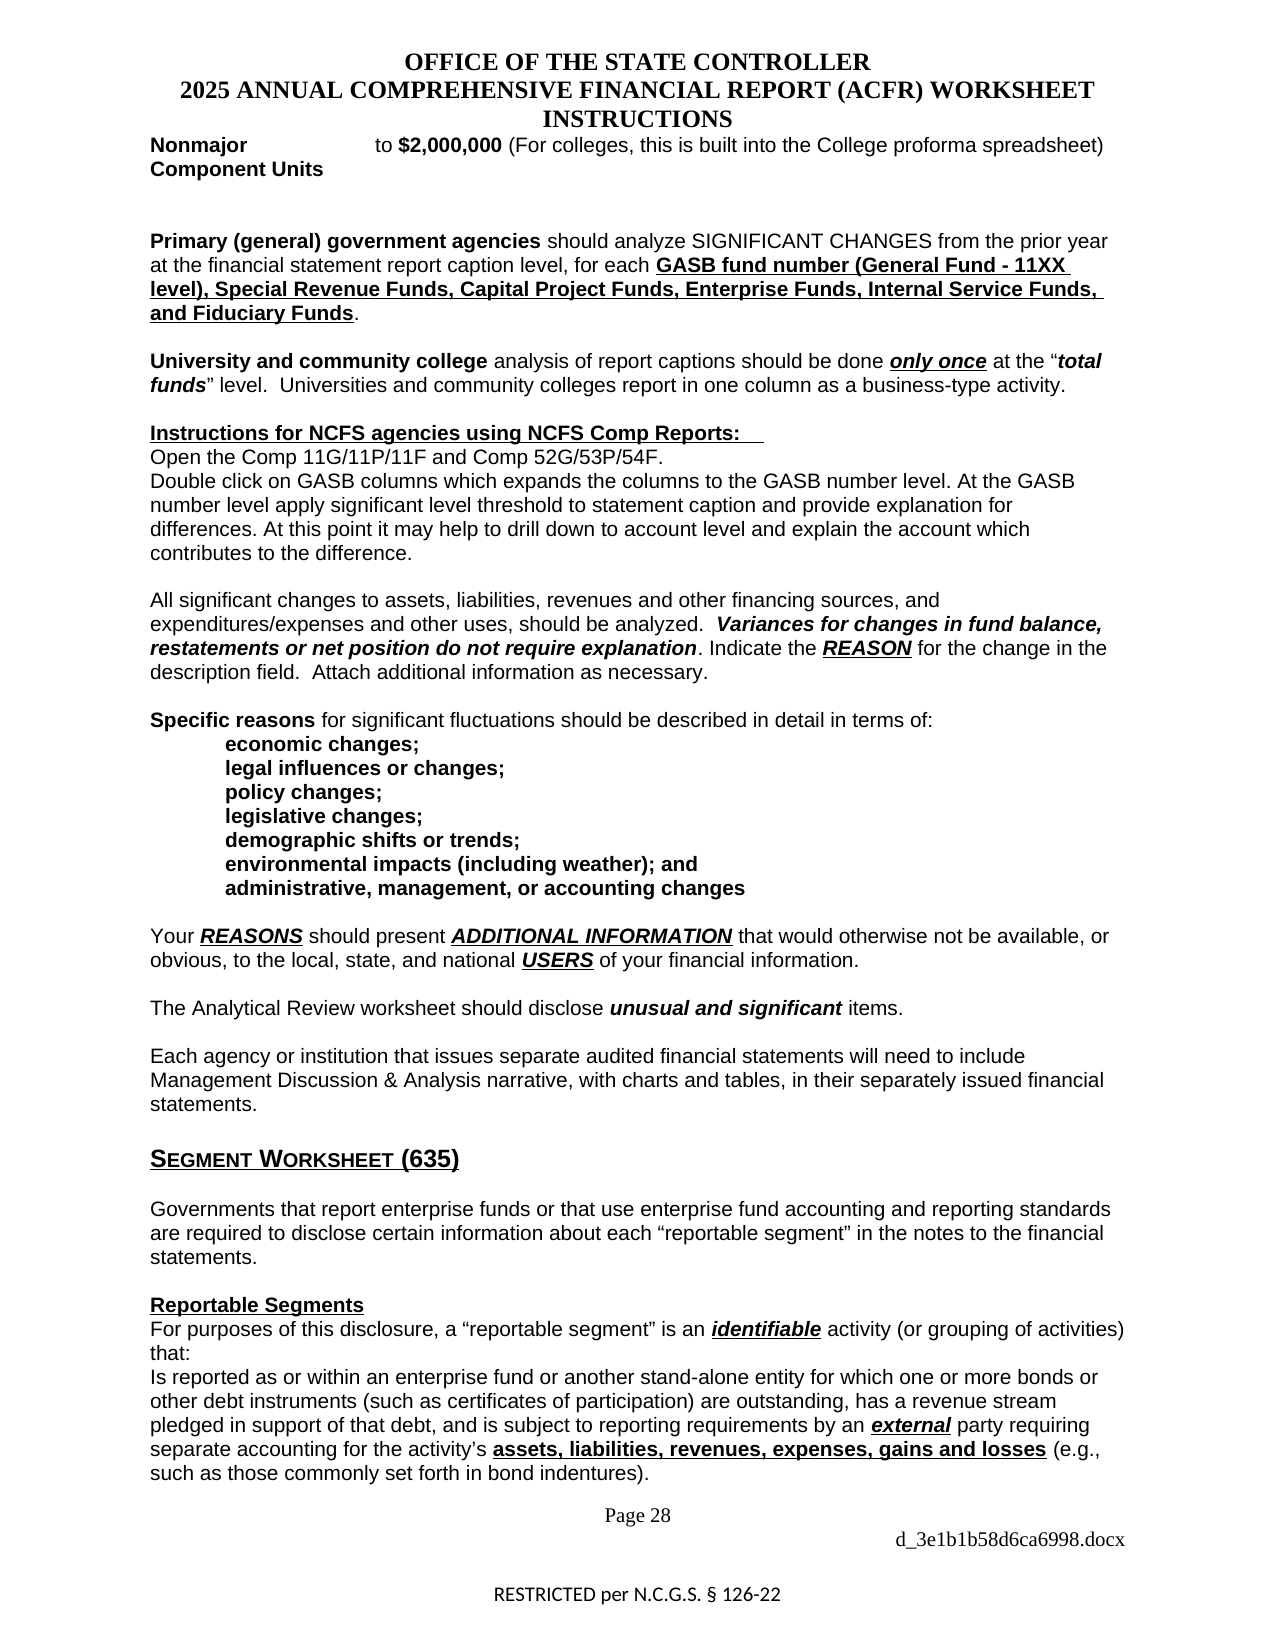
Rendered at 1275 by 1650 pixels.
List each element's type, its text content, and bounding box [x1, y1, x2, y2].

subtitle Segment Worksheet (635) [150, 1144, 1125, 1173]
text policy changes; [150, 780, 1125, 804]
text Governments that report enterprise funds or that use enterprise fund accounting and reporting standards are required to disclose certain information about each “reportable segment” in the notes to the financial statements. [150, 1197, 1125, 1269]
text Reportable Segments [150, 1293, 1125, 1317]
text Open the Comp 11G/11P/11F and Comp 52G/53P/54F. [150, 444, 1125, 468]
text economic changes; [150, 732, 1125, 756]
text environmental impacts (including weather); and [150, 852, 1125, 876]
text University and community college analysis of report captions should be done only once at the “total funds” level. Universities and community colleges report in one column as a business-type activity. [150, 349, 1125, 397]
text For purposes of this disclosure, a “reportable segment” is an identifiable activity (or grouping of activities) that: [150, 1317, 1125, 1365]
text Is reported as or within an enterprise fund or another stand-alone entity for which one or more bonds or other debt instruments (such as certificates of participation) are outstanding, has a revenue stream pledged in support of that debt, and is subject to reporting requirements by an external party requiring separate accounting for the activity’s assets, liabilities, revenues, expenses, gains and losses (e.g., such as those commonly set forth in bond indentures). [150, 1365, 1125, 1484]
text demographic shifts or trends; [150, 828, 1125, 852]
text Specific reasons for significant fluctuations should be described in detail in terms of: [150, 708, 1125, 732]
text Your REASONS should present ADDITIONAL INFORMATION that would otherwise not be available, or obvious, to the local, state, and national USERS of your financial information. [150, 924, 1125, 972]
text legislative changes; [150, 804, 1125, 828]
text administrative, management, or accounting changes [150, 876, 1125, 900]
text Each agency or institution that issues separate audited financial statements will need to include Management Discussion & Analysis narrative, with charts and tables, in their separately issued financial statements. [150, 1043, 1125, 1115]
text Double click on GASB columns which expands the columns to the GASB number level. At the GASB number level apply significant level threshold to statement caption and provide explanation for differences. At this point it may help to drill down to account level and explain the account which contributes to the difference. [150, 468, 1125, 564]
text Component Units [150, 157, 1125, 181]
text All significant changes to assets, liabilities, revenues and other financing sources, and expenditures/expenses and other uses, should be analyzed. Variances for changes in fund balance, restatements or net position do not require explanation. Indicate the REASON for the change in the description field. Attach additional information as necessary. [150, 588, 1125, 684]
text The Analytical Review worksheet should disclose unusual and significant items. [150, 996, 1125, 1019]
text Primary (general) government agencies should analyze SIGNIFICANT CHANGES from the prior year at the financial statement report caption level, for each GASB fund number (General Fund - 11XX level), Special Revenue Funds, Capital Project Funds, Enterprise Funds, Internal Service Funds, and Fiduciary Funds. [150, 229, 1125, 325]
text legal influences or changes; [150, 756, 1125, 780]
text Instructions for NCFS agencies using NCFS Comp Reports: [150, 421, 1125, 444]
text Nonmajor to $2,000,000 (For colleges, this is built into the College proforma spreadsheet) [150, 133, 1125, 157]
